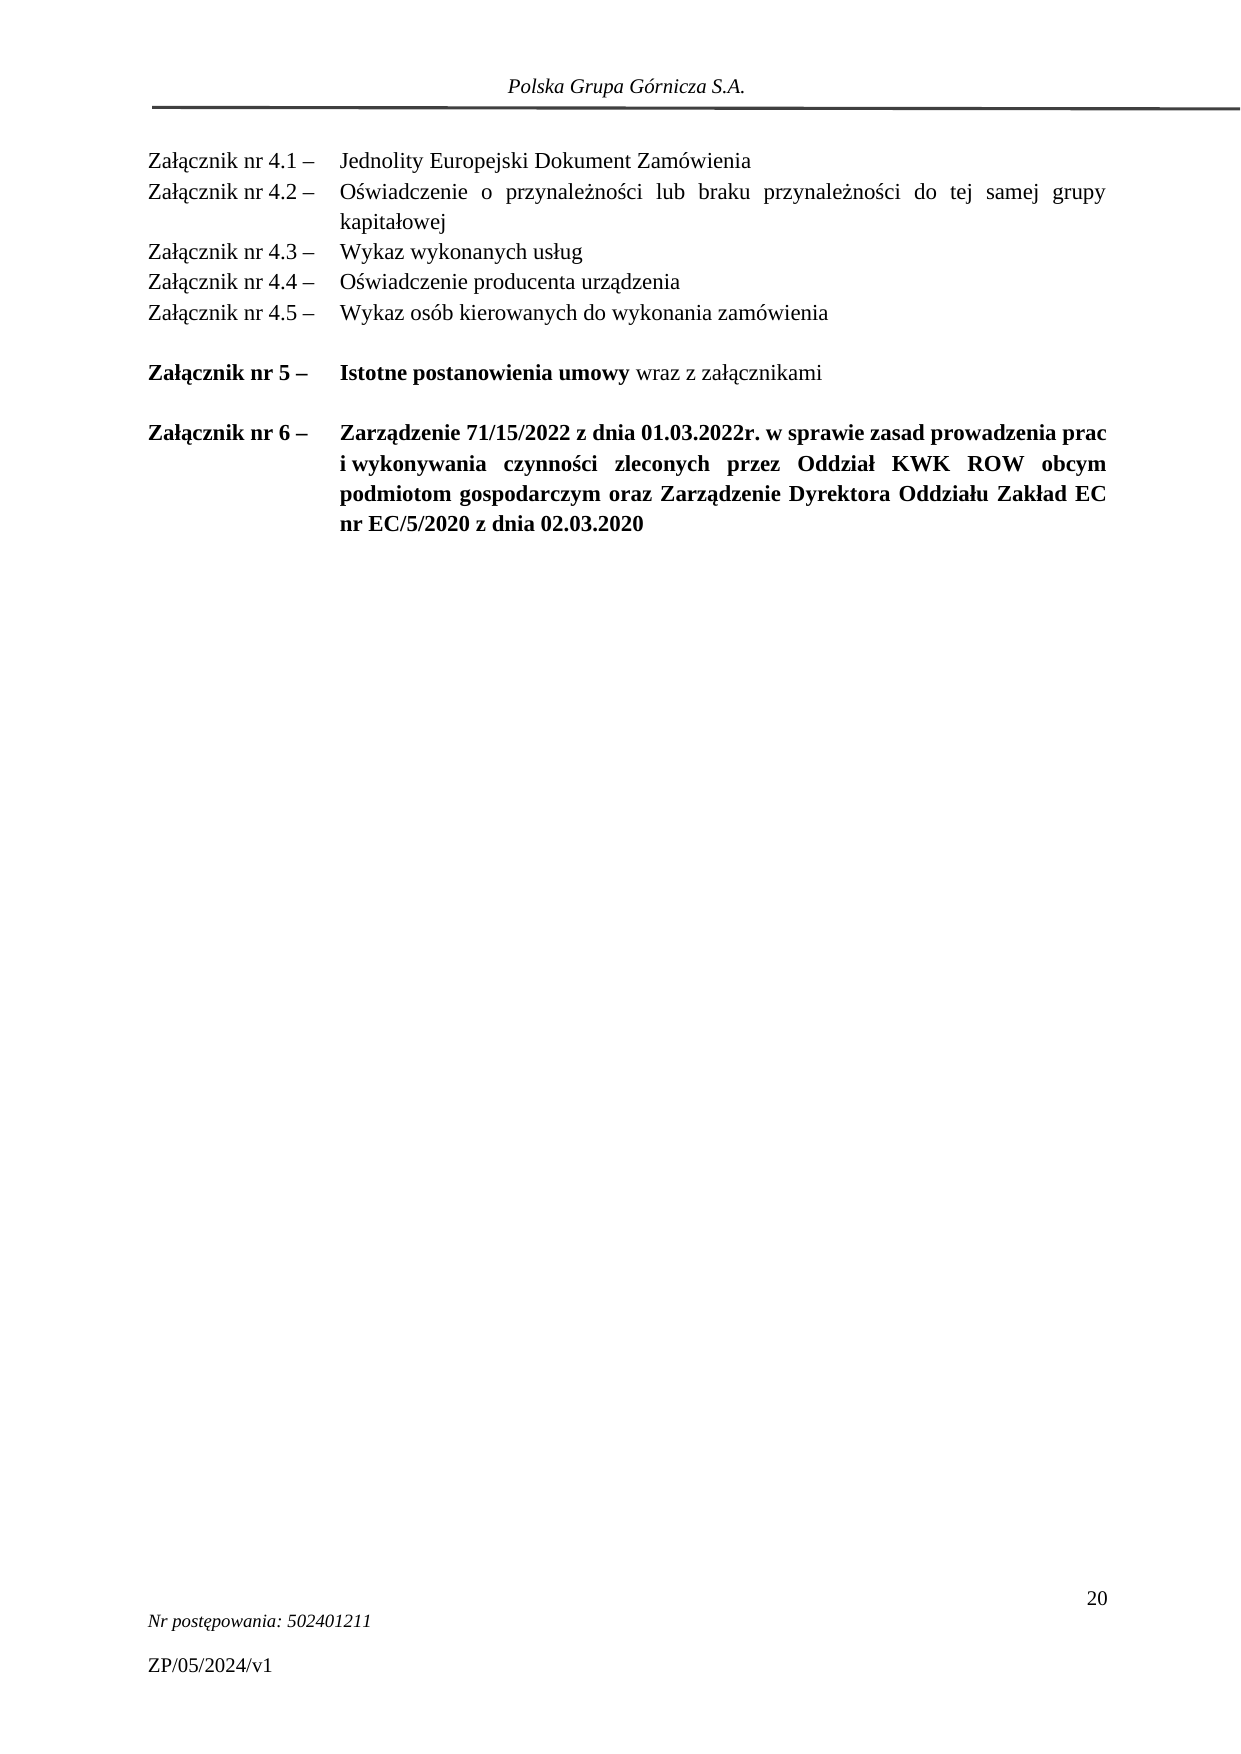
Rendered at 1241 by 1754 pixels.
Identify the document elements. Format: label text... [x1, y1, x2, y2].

text Załącznik nr 4.4 – Oświadczenie producenta urządzenia [148, 268, 1107, 295]
text Załącznik nr 6 – Zarządzenie 71/15/2022 z dnia 01.03.2022r. w sprawie zasad prowadzenia prac i wykonywania czynności zleconych przez Oddział KWK ROW obcym podmiotom gospodarczym oraz Zarządzenie Dyrektora Oddziału Zakład EC nr EC/5/2020 z dnia 02.03.2020 [148, 419, 1107, 536]
text Załącznik nr 4.2 – Oświadczenie o przynależności lub braku przynależności do tej samej grupy kapitałowej [148, 178, 1107, 234]
text Załącznik nr 4.5 – Wykaz osób kierowanych do wykonania zamówienia [148, 299, 1107, 325]
text Załącznik nr 4.1 – Jednolity Europejski Dokument Zamówienia [148, 148, 1107, 174]
text Załącznik nr 5 – Istotne postanowienia umowy wraz z załącznikami [148, 359, 1107, 385]
text Załącznik nr 4.3 – Wykaz wykonanych usług [148, 238, 1107, 264]
